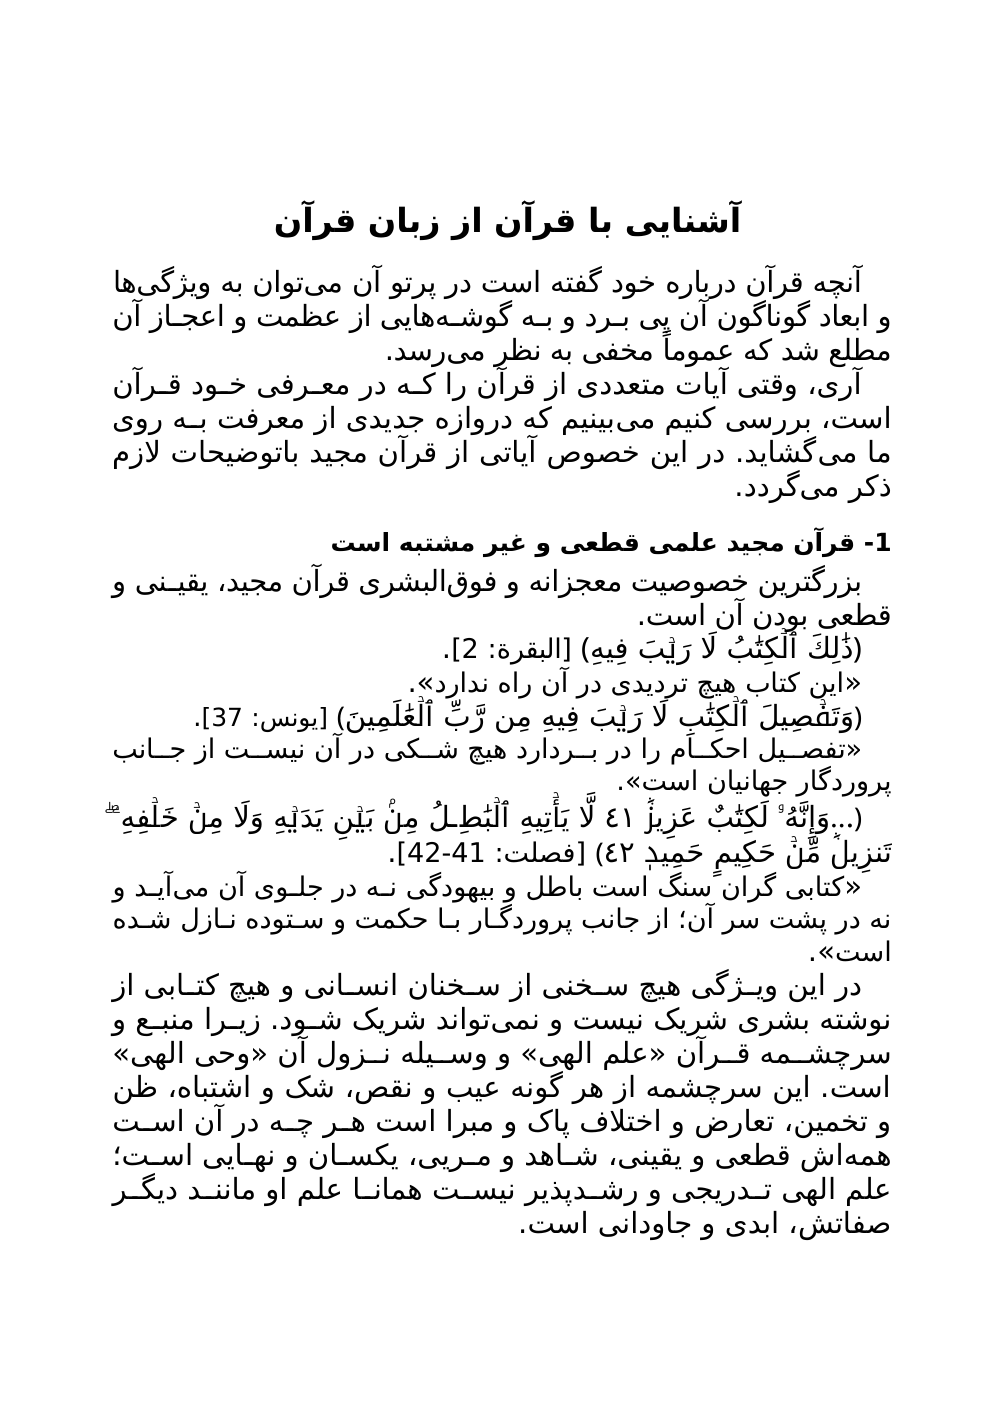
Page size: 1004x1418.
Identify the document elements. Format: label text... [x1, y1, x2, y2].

text آری، وقتی آیات متعددی از قرآن را که در معرفی خود قرآن است، بررسی کنیم می‌بینیم که دروازه جدیدی از معرفت به روی ما می‌گشاید. در این خصوص آیاتی از قرآن مجید باتوضیحات لازم ذکر می‌گردد. [112, 368, 892, 503]
text «تفصیل احکام را در بردارد هیچ شکی در آن نیست از جانب پروردگار جهانیان است». [112, 734, 892, 797]
text «این کتاب هیچ تردیدی در آن راه ندارد». [112, 666, 892, 700]
text 1- قرآن مجید علمی قطعی و غیر مشتبه است [112, 528, 892, 558]
text آشنایی با قرآن از زبان قرآن [112, 202, 892, 241]
text آنچه قرآن درباره خود گفته است در پرتو آن می‌توان به ویژگی‌ها و ابعاد گوناگون آن پی برد و به گو‌شه‌هایی از عظمت و اعجاز آن مطلع شد که عموماً مخفی به نظر می‌رسد. [112, 266, 892, 368]
text ﴿وَتَفۡصِيلَ ٱلۡكِتَٰبِ لَا رَيۡبَ فِيهِ مِن رَّبِّ ٱلۡعَٰلَمِينَ﴾ [یونس: 37]. [112, 700, 892, 734]
text «کتابی گران سنگ است باطل و بیهودگی نه در جلوی آن می‌آید و نه در پشت سر آن؛ از جانب پروردگار با حکمت و ستوده نازل شده است». [112, 869, 892, 968]
text بزرگترین خصوصیت معجزانه و فوق‌البشری قرآن مجید، یقینی و قطعی بودن آن است. [112, 564, 892, 632]
text ﴿...وَإِنَّهُۥ لَكِتَٰبٌ عَزِيزٞ ٤١ لَّا يَأۡتِيهِ ٱلۡبَٰطِلُ مِنۢ بَيۡنِ يَدَيۡهِ وَلَا مِنۡ خَلۡفِهِۦۖ تَنزِيلٞ مِّنۡ حَكِيمٍ حَمِيدٖ ٤٢﴾ [فصلت: 41-42]. [112, 797, 892, 869]
text در این ویژگی‌ هیچ سخنی از سخنان انسانی و هیچ کتابی از نوشته بشری شریک نیست و نمی‌تواند شریک شود. زیرا منبع و سرچشمه قرآن «علم الهی» و وسیله نزول آن «وحی الهی» است. این سرچشمه از هر گونه عیب و نقص، شک و اشتباه، ظن و تخمین، تعارض و اختلاف پاک و مبرا است هر چه در آن است همه‌اش قطعی و یقینی، شاهد و مریی، یکسان و نهایی است؛ علم الهی تدریجی و رشد‌پذیر نیست همانا علم او مانند دیگر صفاتش، ابدی و جاودانی است. [112, 968, 892, 1240]
text ﴿ذَٰلِكَ ٱلۡكِتَٰبُ لَا رَيۡبَ فِيهِ﴾ [البقرة: 2]. [112, 632, 892, 666]
